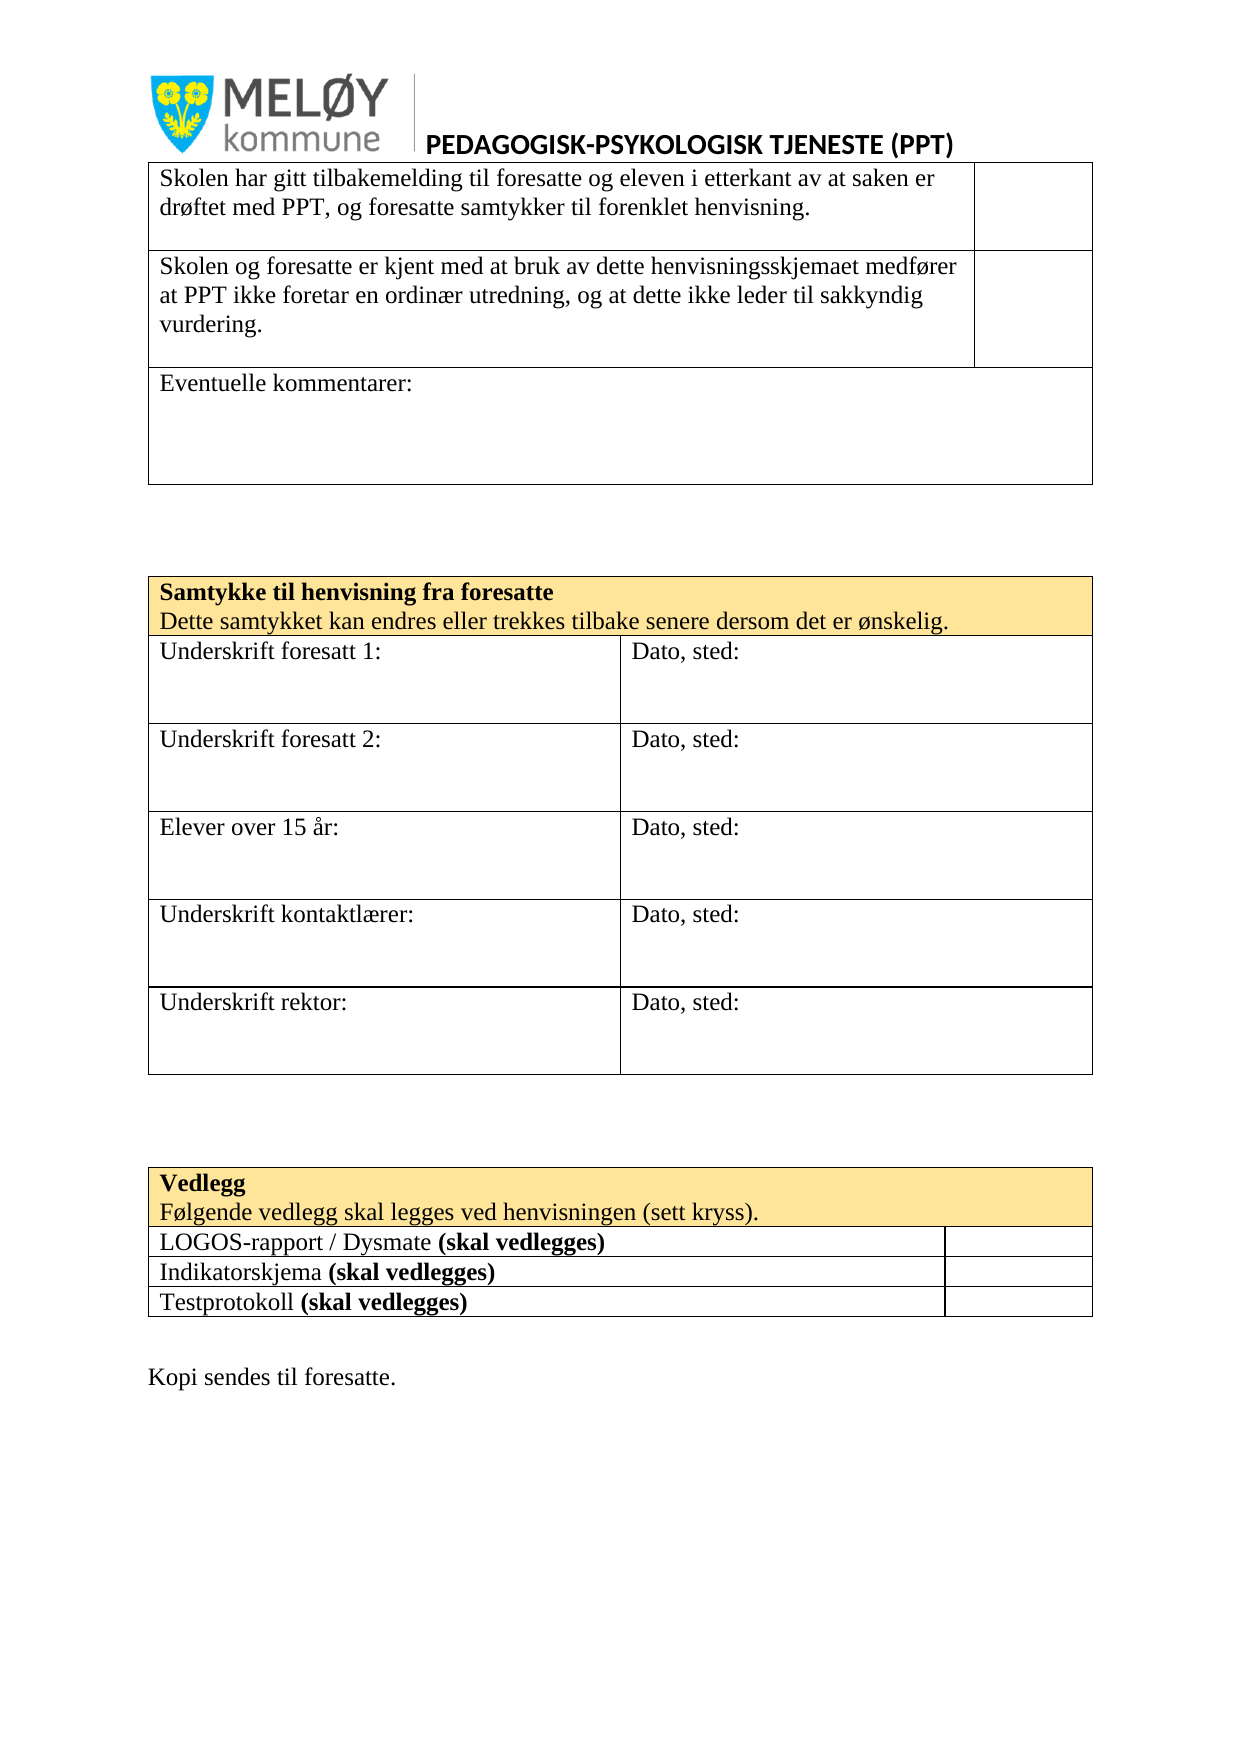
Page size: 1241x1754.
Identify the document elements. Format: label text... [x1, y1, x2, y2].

table_cell Dato, sted: [621, 900, 1092, 986]
table_cell Underskrift foresatt 2: [149, 724, 620, 811]
table_cell [946, 1287, 1092, 1316]
table_cell [975, 163, 1092, 250]
table_cell Underskrift foresatt 1: [149, 636, 620, 723]
text Kopi sendes til foresatte. [148, 1362, 1093, 1391]
table_cell Indikatorskjema (skal vedlegges) [149, 1257, 944, 1286]
table_cell Eventuelle kommentarer: [149, 368, 1092, 483]
table_cell Testprotokoll (skal vedlegges) [149, 1287, 944, 1316]
table_cell Underskrift kontaktlærer: [149, 900, 620, 986]
table_cell Dato, sted: [621, 988, 1092, 1074]
table_cell [975, 251, 1092, 367]
table_cell Elever over 15 år: [149, 812, 620, 898]
table_cell [946, 1257, 1092, 1286]
table_cell Underskrift rektor: [149, 988, 620, 1074]
table_header Vedlegg Følgende vedlegg skal legges ved henvisningen (sett kryss). [149, 1168, 1092, 1226]
table_header Samtykke til henvisning fra foresatte Dette samtykket kan endres eller trekkes tilbake senere dersom det er ønskelig. [149, 577, 1092, 635]
table_cell Dato, sted: [621, 636, 1092, 723]
table_cell Skolen har gitt tilbakemelding til foresatte og eleven i etterkant av at saken er drøftet med PPT, og foresatte samtykker til forenklet henvisning. [149, 163, 974, 250]
table_cell Skolen og foresatte er kjent med at bruk av dette henvisningsskjemaet medfører at PPT ikke foretar en ordinær utredning, og at dette ikke leder til sakkyndig vurdering. [149, 251, 974, 367]
table_cell [946, 1227, 1092, 1256]
table_cell Dato, sted: [621, 724, 1092, 811]
picture [147, 73, 420, 155]
table_cell LOGOS-rapport / Dysmate (skal vedlegges) [149, 1227, 944, 1256]
table_cell Dato, sted: [621, 812, 1092, 898]
